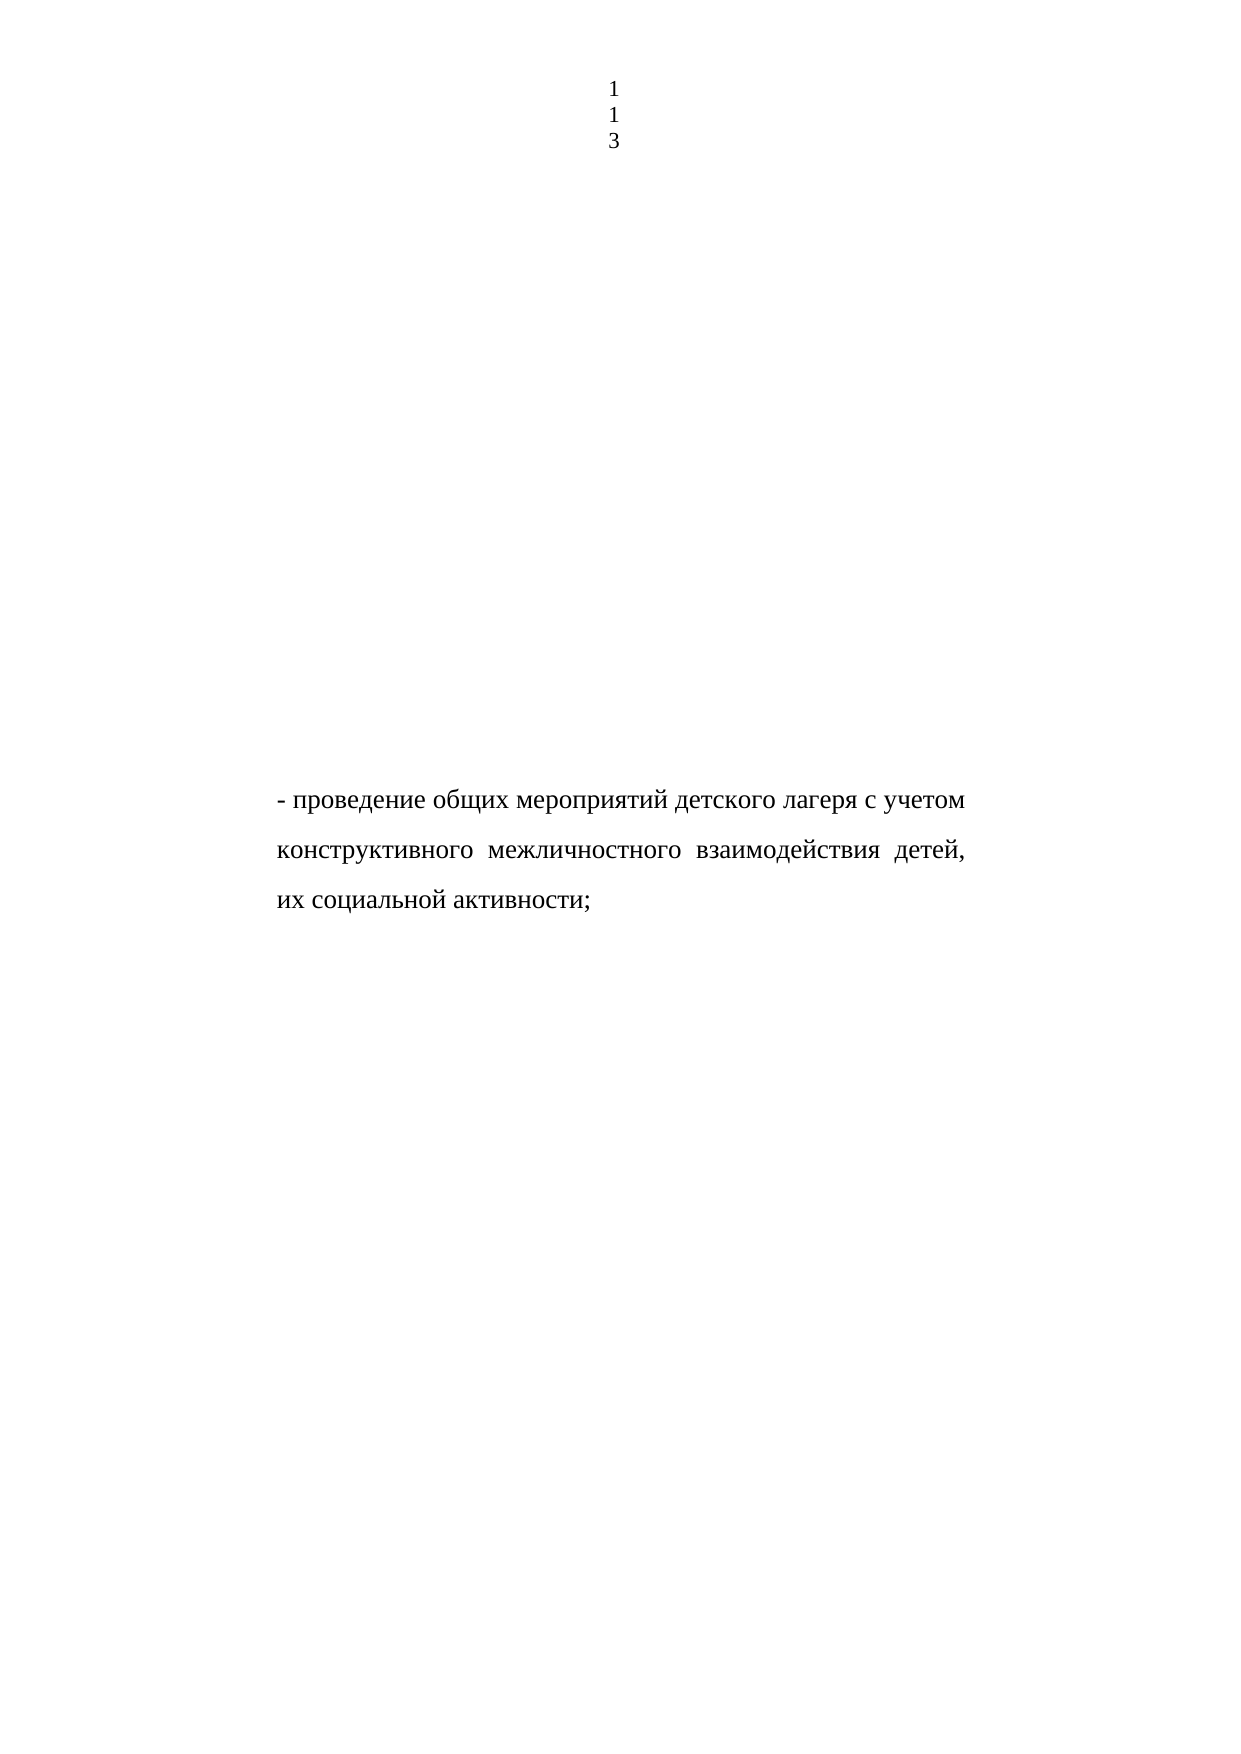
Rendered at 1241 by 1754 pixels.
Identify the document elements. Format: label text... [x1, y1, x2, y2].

text - проведение общих мероприятий детского лагеря с учетом конструктивного межличностного взаимодействия детей, их социальной активности; [277, 769, 966, 919]
